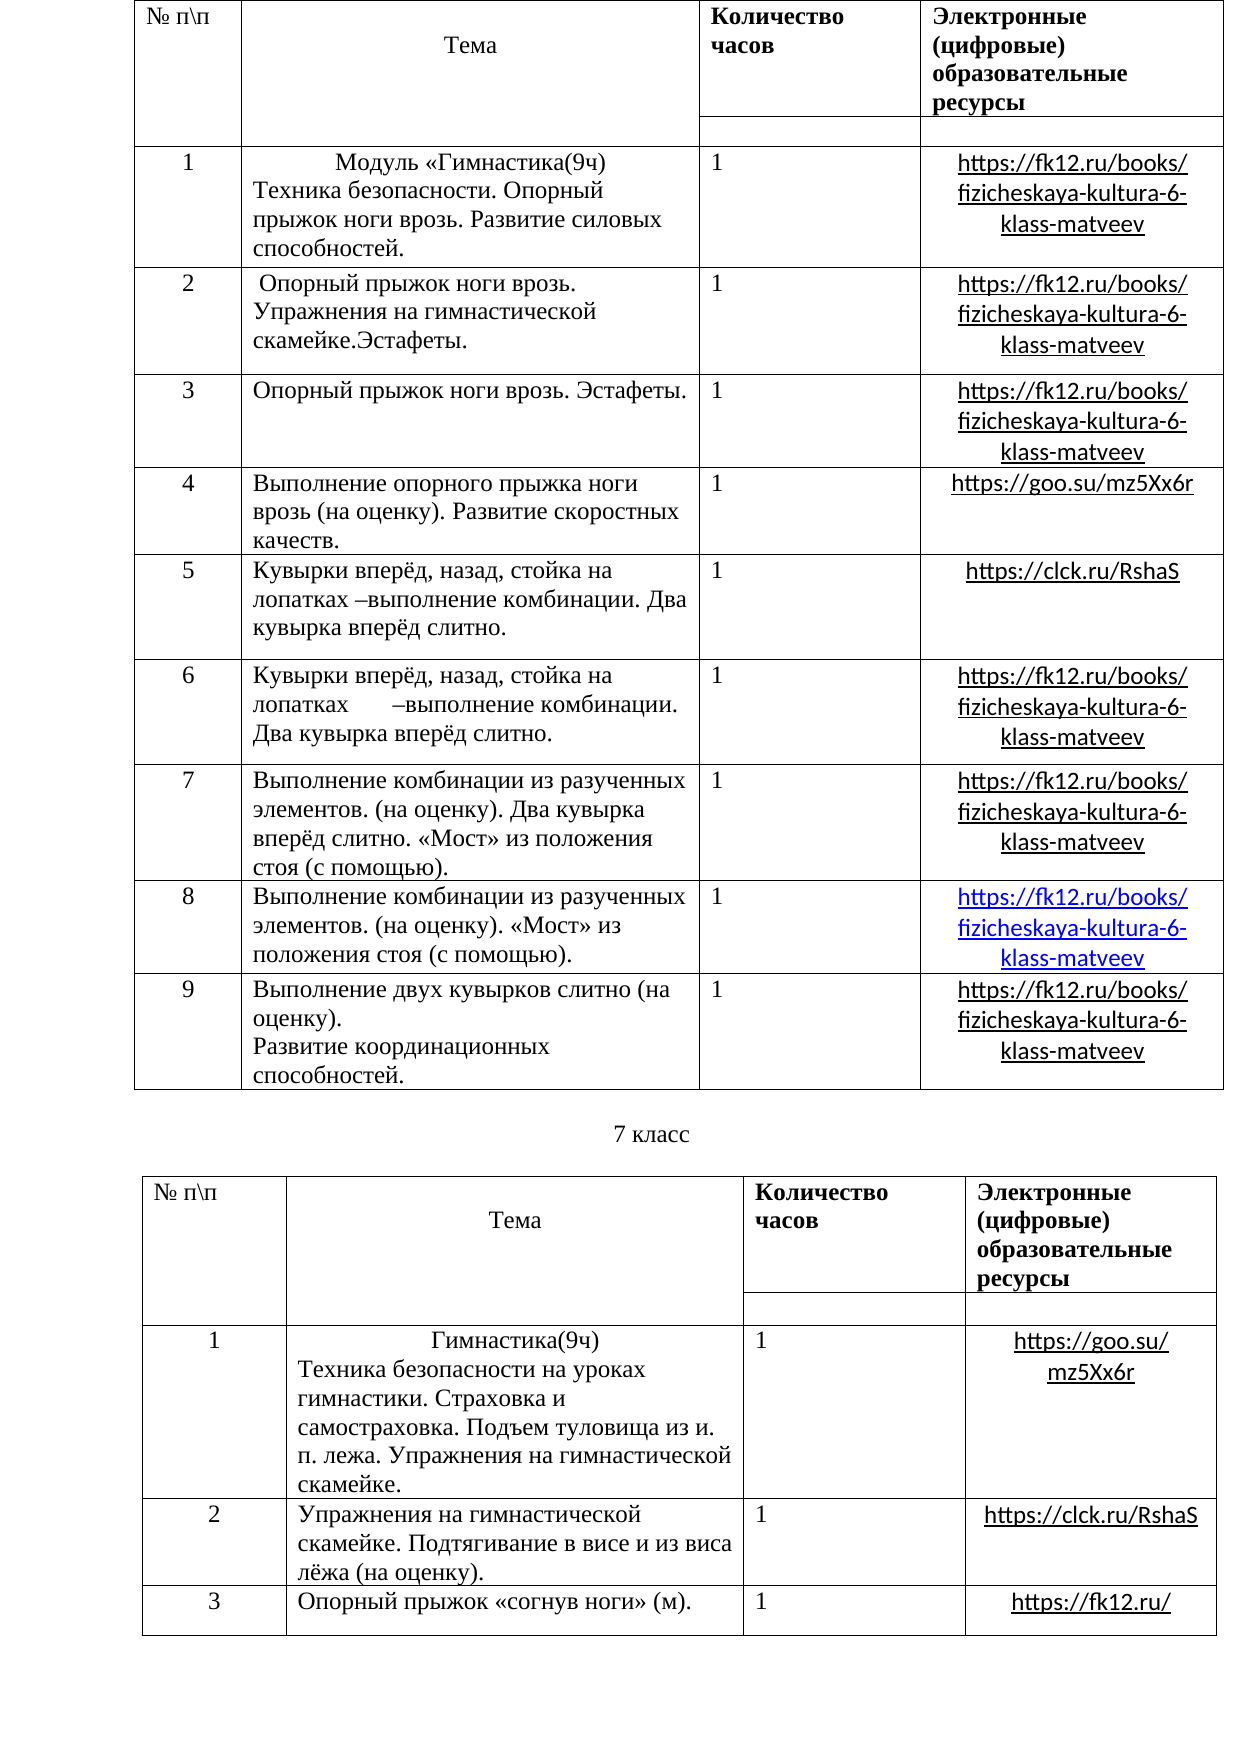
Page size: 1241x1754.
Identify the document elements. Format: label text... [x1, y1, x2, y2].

table_cell Упражнения на гимнастической скамейке. Подтягивание в висе и из виса лёжа (на оценку). [287, 1499, 743, 1585]
table_cell 6 [135, 660, 241, 764]
table_cell 1 [143, 1326, 286, 1498]
table_cell 1 [700, 147, 920, 267]
table_cell 2 [135, 268, 241, 374]
table_cell Кувырки вперёд, назад, стойка на лопатках –выполнение комбинации. Два кувырка вперёд слитно. [242, 555, 699, 659]
table_cell https://clck.ru/RshaS [966, 1499, 1216, 1585]
table_cell 1 [700, 555, 920, 659]
table_cell 1 [744, 1499, 965, 1585]
table_cell [700, 117, 920, 146]
table_cell https://fk12.ru/books/fizicheskaya-kultura-6-klass-matveev [921, 765, 1223, 880]
table_cell https://fk12.ru/books/fizicheskaya-kultura-6-klass-matveev [921, 268, 1223, 374]
table_cell 1 [700, 765, 920, 880]
table_cell 1 [700, 660, 920, 764]
table_cell 3 [135, 375, 241, 467]
table_cell 1 [700, 468, 920, 554]
table_header Тема [242, 1, 699, 146]
table_cell 1 [744, 1586, 965, 1635]
table_cell 2 [143, 1499, 286, 1585]
table_cell 1 [744, 1326, 965, 1498]
table_cell 3 [143, 1586, 286, 1635]
table_cell 4 [135, 468, 241, 554]
table_cell Кувырки вперёд, назад, стойка на лопатках –выполнение комбинации. Два кувырка вперёд слитно. [242, 660, 699, 764]
table_cell [744, 1293, 965, 1324]
table_header Количество часов [700, 1, 920, 116]
table_cell 1 [700, 881, 920, 973]
table_cell 1 [135, 147, 241, 267]
table_cell https://fk12.ru/books/fizicheskaya-kultura-6-klass-matveev [921, 974, 1223, 1089]
table_cell Опорный прыжок ноги врозь. Упражнения на гимнастической скамейке.Эстафеты. [242, 268, 699, 374]
table_cell Выполнение опорного прыжка ноги врозь (на оценку). Развитие скоростных качеств. [242, 468, 699, 554]
table_cell https://clck.ru/RshaS [921, 555, 1223, 659]
table_header № п\п [135, 1, 241, 146]
table_cell Модуль «Гимнастика(9ч) Техника безопасности. Опорный прыжок ноги врозь. Развитие силовых способностей. [242, 147, 699, 267]
table_cell 1 [700, 974, 920, 1089]
table_cell https://fk12.ru/books/fizicheskaya-kultura-6-klass-matveev [921, 881, 1223, 973]
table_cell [966, 1586, 1216, 1635]
table_header Электронные (цифровые) образовательные ресурсы [966, 1177, 1216, 1292]
table_cell 1 [700, 375, 920, 467]
table_header Тема [287, 1177, 743, 1324]
table_header № п\п [143, 1177, 286, 1324]
table_cell [966, 1293, 1216, 1324]
table_cell 7 [135, 765, 241, 880]
table_cell Выполнение комбинации из разученных элементов. (на оценку). Два кувырка вперёд слитно. «Мост» из положения стоя (с помощью). [242, 765, 699, 880]
table_header Количество часов [744, 1177, 965, 1292]
table_cell Выполнение двух кувырков слитно (на оценку). Развитие координационных способностей. [242, 974, 699, 1089]
table_cell https://goo.su/mz5Xx6r [966, 1326, 1216, 1498]
table_cell https://fk12.ru/books/fizicheskaya-kultura-6-klass-matveev [921, 147, 1223, 267]
table_header Электронные (цифровые) образовательные ресурсы [921, 1, 1223, 116]
text 7 класс [177, 1119, 1126, 1176]
table_cell 8 [135, 881, 241, 973]
table_cell https://fk12.ru/books/fizicheskaya-kultura-6-klass-matveev [921, 660, 1223, 764]
table_cell https://fk12.ru/books/fizicheskaya-kultura-6-klass-matveev [921, 375, 1223, 467]
table_cell 1 [700, 268, 920, 374]
table_cell https://goo.su/mz5Xx6r [921, 468, 1223, 554]
table_cell 5 [135, 555, 241, 659]
table_cell 9 [135, 974, 241, 1089]
table_cell Выполнение комбинации из разученных элементов. (на оценку). «Мост» из положения стоя (с помощью). [242, 881, 699, 973]
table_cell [287, 1586, 743, 1635]
table_cell Гимнастика(9ч) Техника безопасности на уроках гимнастики. Страховка и самостраховка. Подъем туловища из и. п. лежа. Упражнения на гимнастической скамейке. [287, 1326, 743, 1498]
table_cell [921, 117, 1223, 146]
table_cell Опорный прыжок ноги врозь. Эстафеты. [242, 375, 699, 467]
